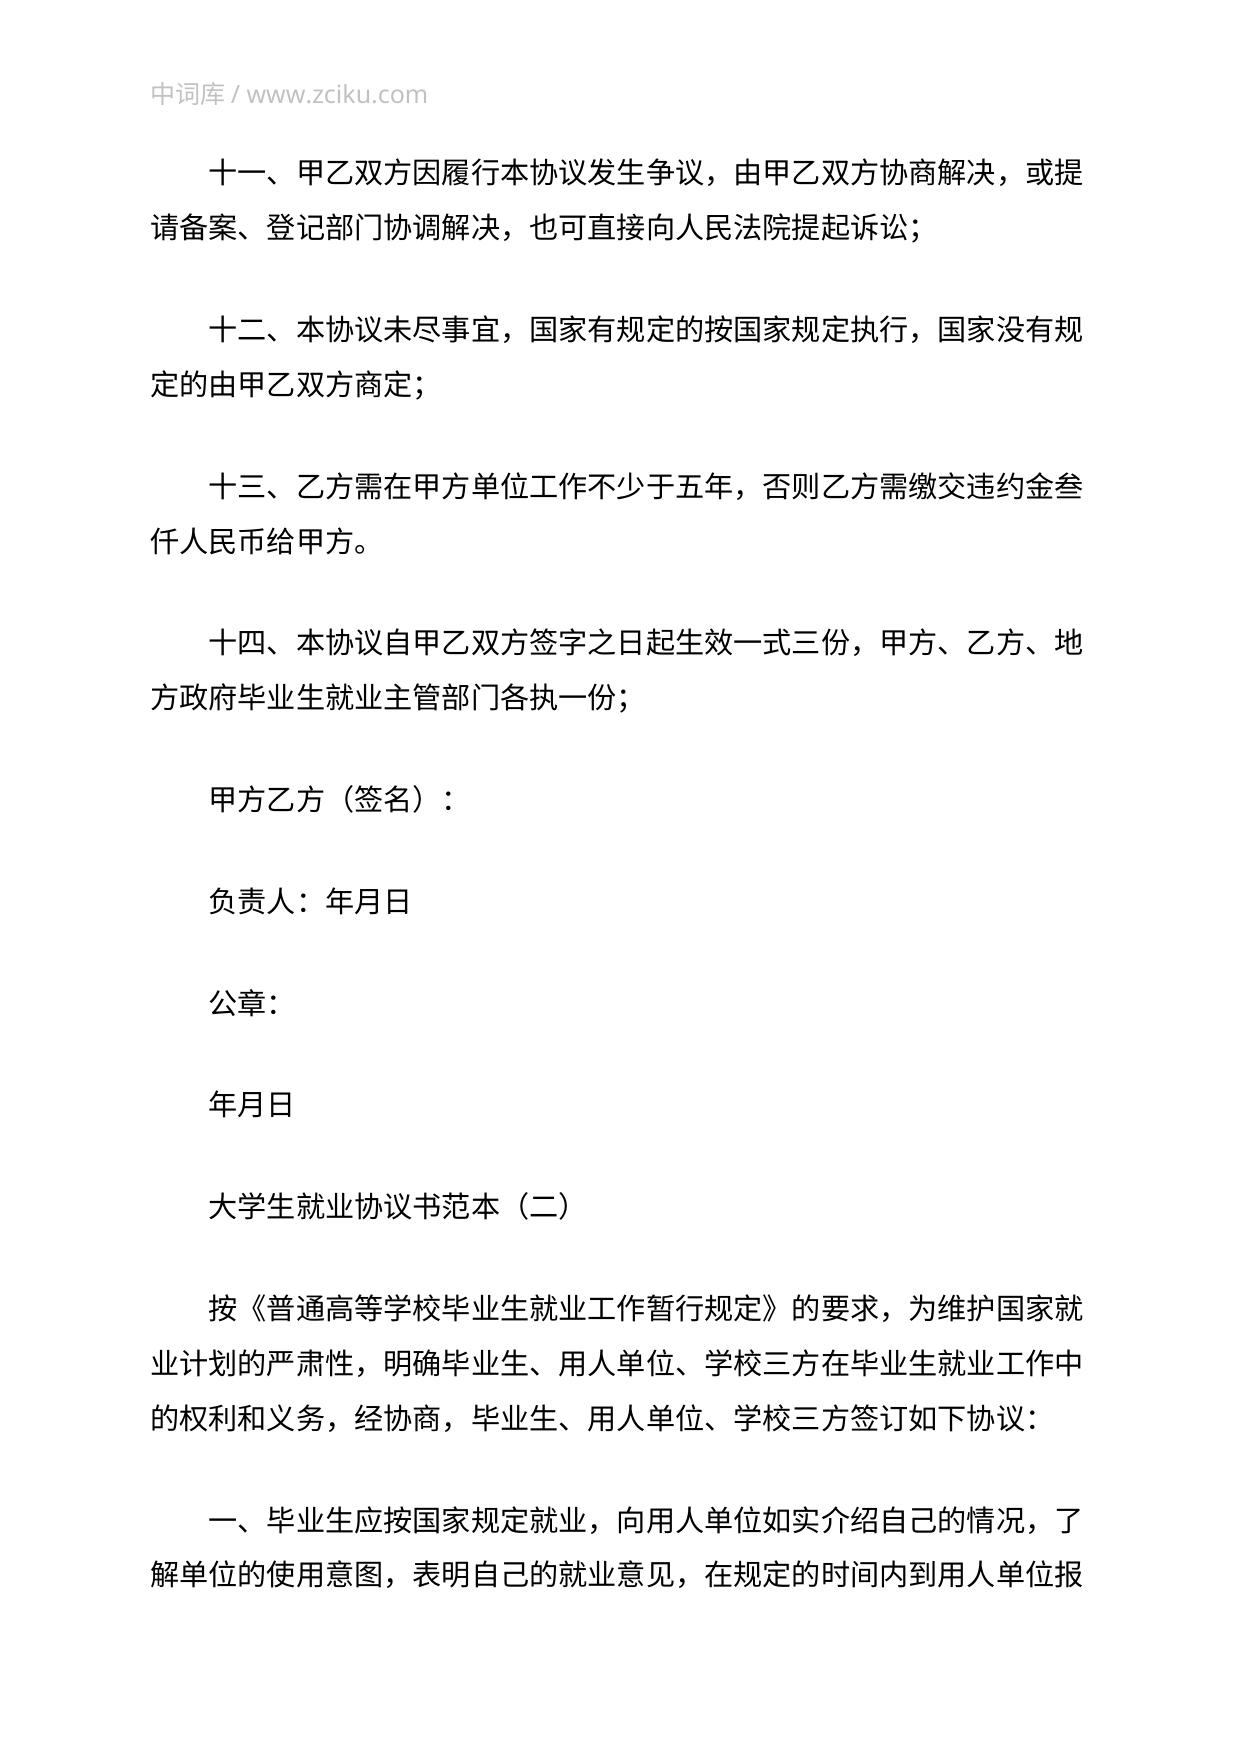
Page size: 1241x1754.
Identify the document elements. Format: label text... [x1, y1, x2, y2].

text 十三、乙方需在甲方单位工作不少于五年，否则乙方需缴交违约金叁仟人民币给甲方。 [150, 463, 1090, 561]
text 年月日 [150, 1082, 1090, 1124]
text 大学生就业协议书范本（二） [150, 1184, 1090, 1226]
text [150, 1497, 1090, 1594]
text 十一、甲乙双方因履行本协议发生争议，由甲乙双方协商解决，或提请备案、登记部门协调解决，也可直接向人民法院提起诉讼； [150, 150, 1090, 247]
text 公章： [150, 980, 1090, 1022]
text 负责人：年月日 [150, 878, 1090, 921]
text 十二、本协议未尽事宜，国家有规定的按国家规定执行，国家没有规定的由甲乙双方商定； [150, 307, 1090, 404]
text 甲方乙方（签名）： [150, 777, 1090, 819]
text 按《普通高等学校毕业生就业工作暂行规定》的要求，为维护国家就业计划的严肃性，明确毕业生、用人单位、学校三方在毕业生就业工作中的权利和义务，经协商，毕业生、用人单位、学校三方签订如下协议： [150, 1286, 1090, 1438]
text 十四、本协议自甲乙双方签字之日起生效一式三份，甲方、乙方、地方政府毕业生就业主管部门各执一份； [150, 620, 1090, 717]
